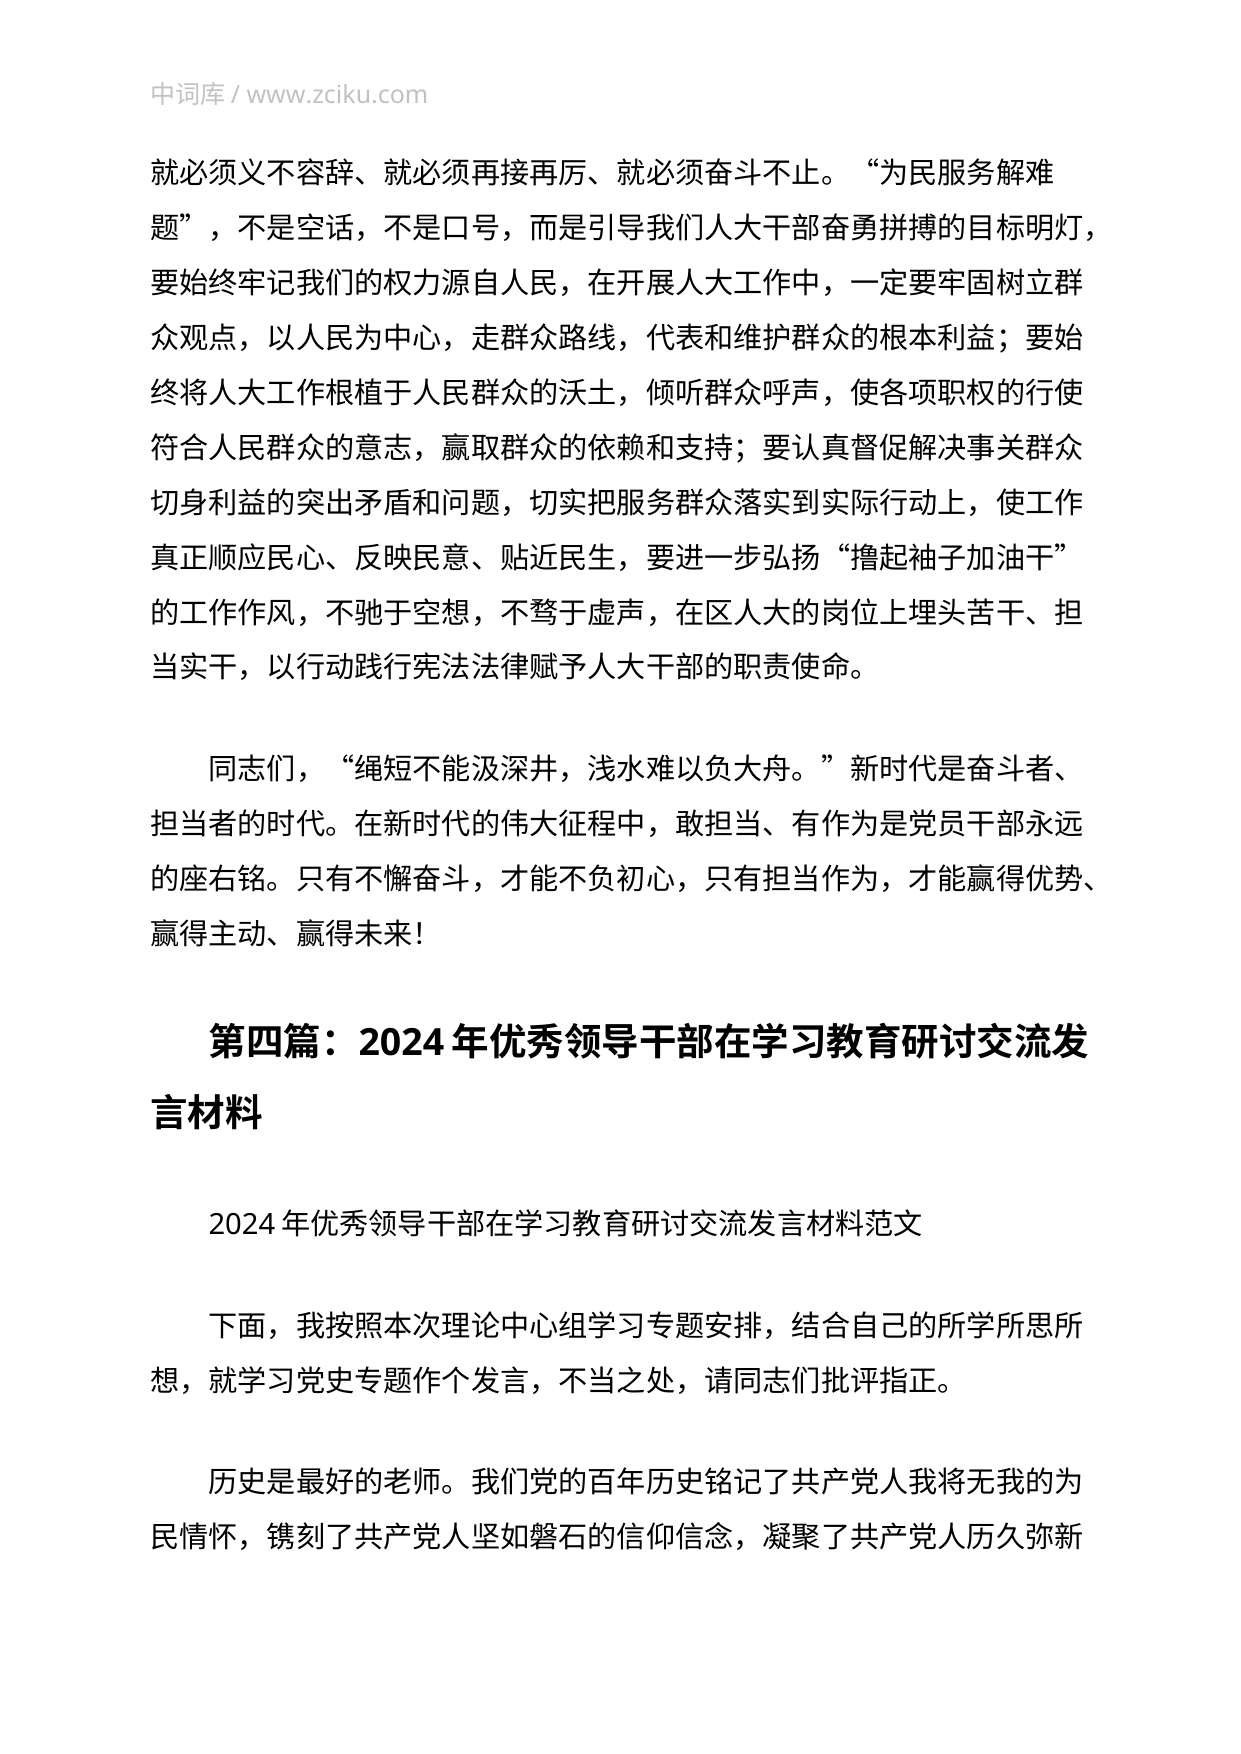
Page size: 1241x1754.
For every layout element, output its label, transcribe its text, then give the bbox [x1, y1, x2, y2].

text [150, 150, 1090, 686]
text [150, 1459, 1090, 1556]
text 下面，我按照本次理论中心组学习专题安排，结合自己的所学所思所想，就学习党史专题作个发言，不当之处，请同志们批评指正。 [150, 1302, 1090, 1399]
text 同志们，“绳短不能汲深井，浅水难以负大舟。”新时代是奋斗者、担当者的时代。在新时代的伟大征程中，敢担当、有作为是党员干部永远的座右铭。只有不懈奋斗，才能不负初心，只有担当作为，才能赢得优势、赢得主动、赢得未来！ [150, 746, 1090, 953]
text 2024年优秀领导干部在学习教育研讨交流发言材料范文 [150, 1200, 1090, 1243]
text 第四篇：2024年优秀领导干部在学习教育研讨交流发言材料 [150, 1012, 1090, 1137]
